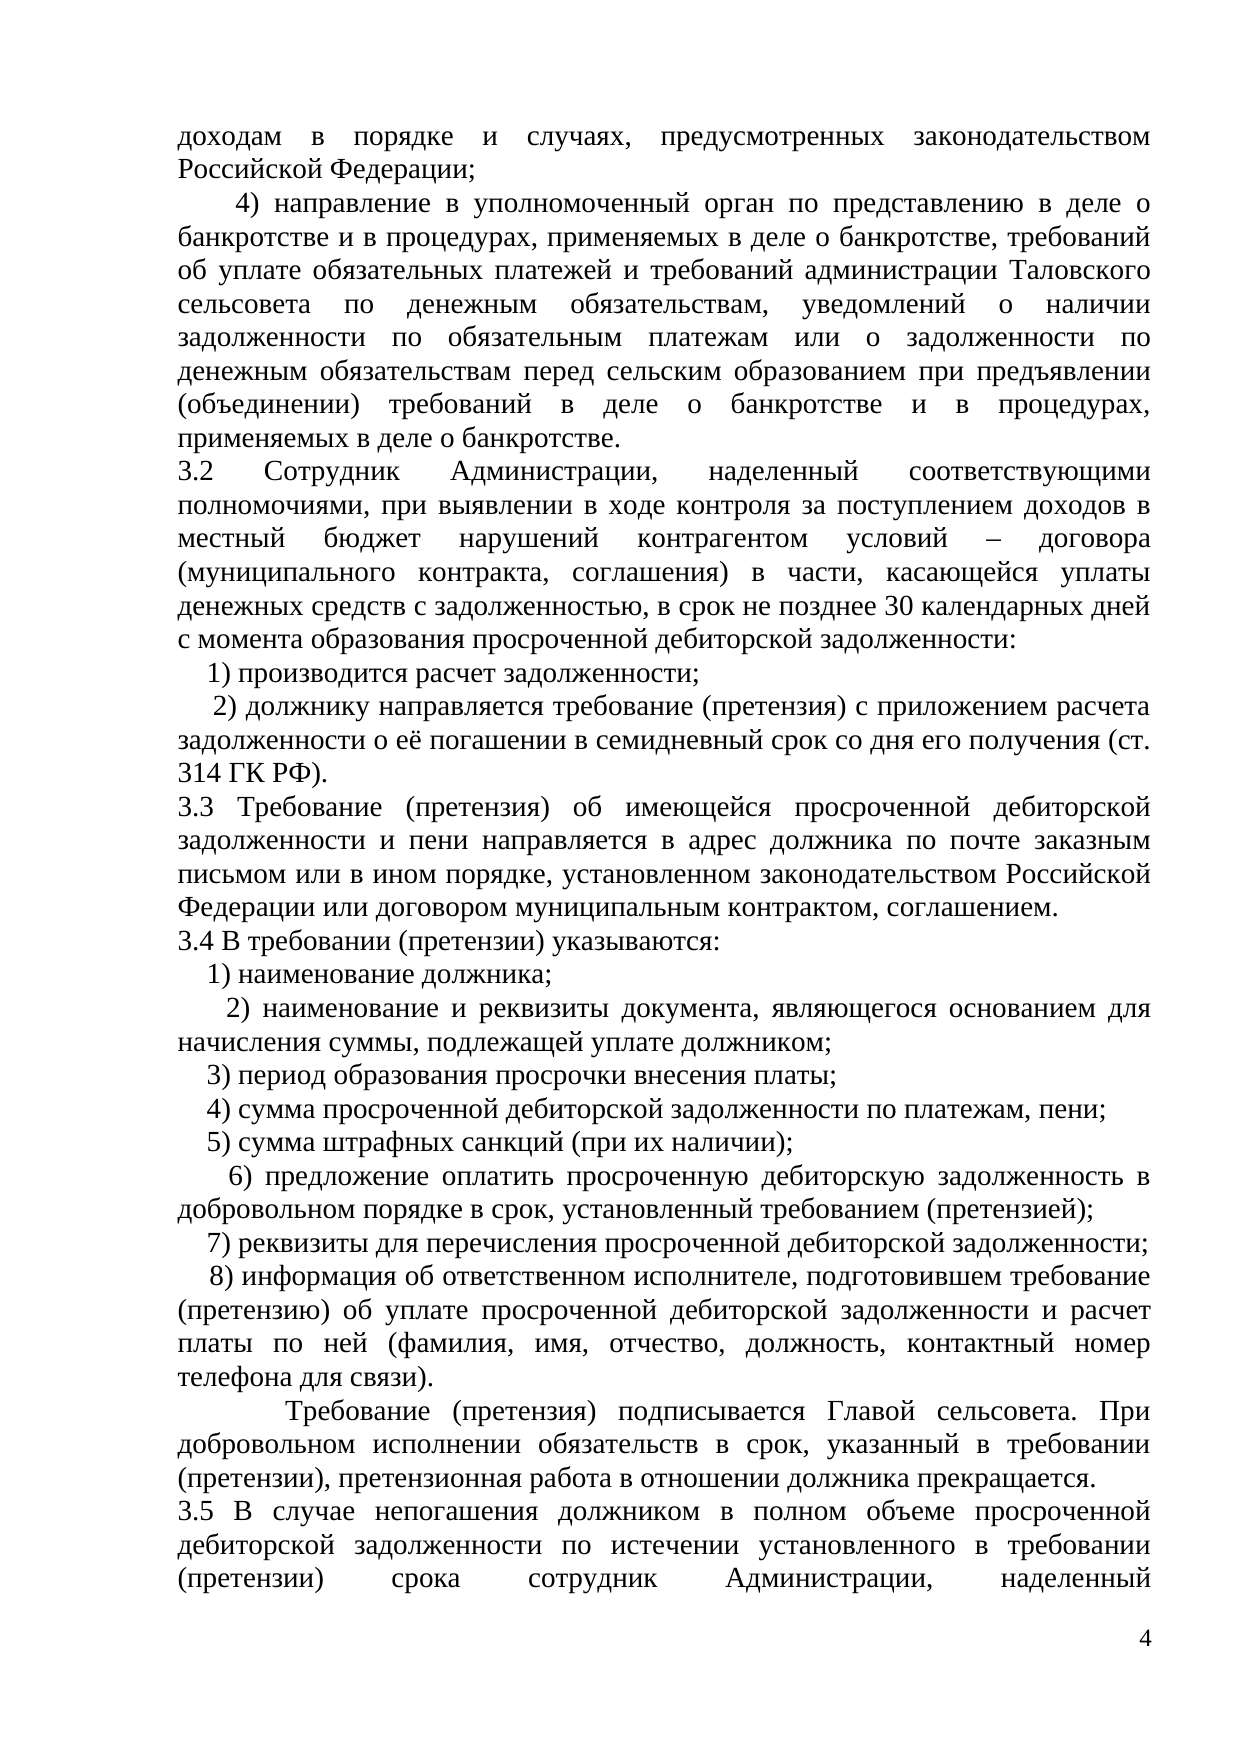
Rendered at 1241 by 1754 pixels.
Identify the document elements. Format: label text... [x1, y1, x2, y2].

text 8) информация об ответственном исполнителе, подготовившем требование (претензию) об уплате просроченной дебиторской задолженности и расчет платы по ней (фамилия, имя, отчество, должность, контактный номер телефона для связи). [177, 1258, 1152, 1393]
text 3) период образования просрочки внесения платы; [177, 1057, 1152, 1091]
text 3.2 Сотрудник Администрации, наделенный соответствующими полномочиями, при выявлении в ходе контроля за поступлением доходов в местный бюджет нарушений контрагентом условий – договора (муниципального контракта, соглашения) в части, касающейся уплаты денежных средств с задолженностью, в срок не позднее 30 календарных дней с момента образования просроченной дебиторской задолженности: [177, 453, 1152, 655]
text 3.3 Требование (претензия) об имеющейся просроченной дебиторской задолженности и пени направляется в адрес должника по почте заказным письмом или в ином порядке, установленном законодательством Российской Федерации или договором муниципальным контрактом, соглашением. [177, 789, 1152, 923]
text Требование (претензия) подписывается Главой сельсовета. При добровольном исполнении обязательств в срок, указанный в требовании (претензии), претензионная работа в отношении должника прекращается. [177, 1393, 1152, 1493]
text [177, 118, 1152, 185]
text 2) наименование и реквизиты документа, являющегося основанием для начисления суммы, подлежащей уплате должником; [177, 990, 1152, 1057]
text 4) направление в уполномоченный орган по представлению в деле о банкротстве и в процедурах, применяемых в деле о банкротстве, требований об уплате обязательных платежей и требований администрации Таловского сельсовета по денежным обязательствам, уведомлений о наличии задолженности по обязательным платежам или о задолженности по денежным обязательствам перед сельским образованием при предъявлении (объединении) требований в деле о банкротстве и в процедурах, применяемых в деле о банкротстве. [177, 185, 1152, 453]
text 5) сумма штрафных санкций (при их наличии); [177, 1124, 1152, 1158]
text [177, 1493, 1152, 1594]
text 2) должнику направляется требование (претензия) с приложением расчета задолженности о её погашении в семидневный срок со дня его получения (ст. 314 ГК РФ). [177, 688, 1152, 789]
text 7) реквизиты для перечисления просроченной дебиторской задолженности; [177, 1225, 1152, 1258]
text 1) наименование должника; [177, 957, 1152, 990]
text 3.4 В требовании (претензии) указываются: [177, 923, 1152, 957]
text 4) сумма просроченной дебиторской задолженности по платежам, пени; [177, 1091, 1152, 1124]
text 1) производится расчет задолженности; [177, 655, 1152, 688]
text 6) предложение оплатить просроченную дебиторскую задолженность в добровольном порядке в срок, установленный требованием (претензией); [177, 1158, 1152, 1225]
